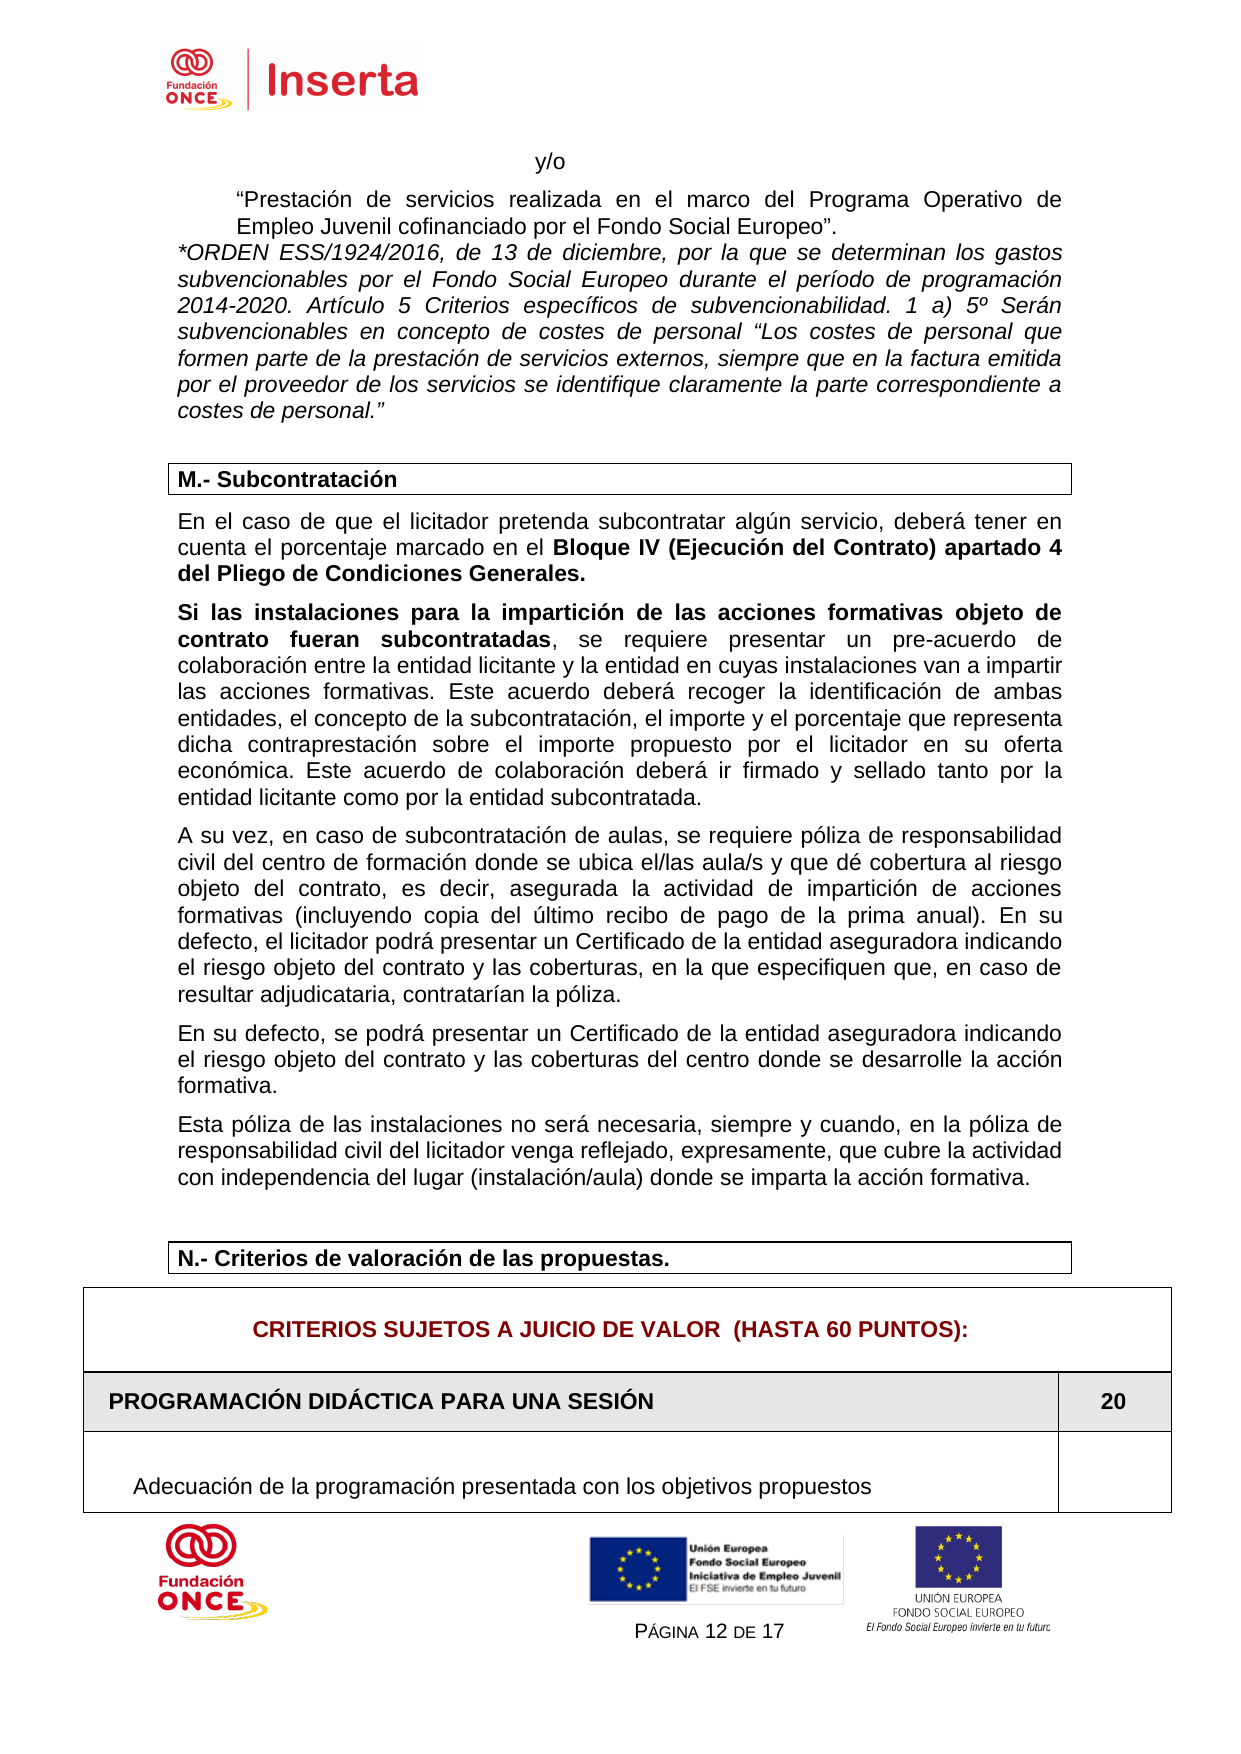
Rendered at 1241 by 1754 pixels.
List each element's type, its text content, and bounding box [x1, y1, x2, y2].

picture [159, 41, 423, 115]
picture [588, 1535, 845, 1606]
table_cell 20 [1059, 1373, 1171, 1431]
table_cell [1059, 1432, 1171, 1512]
picture [866, 1526, 1051, 1633]
text A su vez, en caso de subcontratación de aulas, se requiere póliza de responsabilidad civil del centro de formación donde se ubica el/las aula/s y que dé cobertura al riesgo objeto del contrato, es decir, asegurada la actividad de impartición de acciones formativas (incluyendo copia del último recibo de pago de la prima anual). En su defecto, el licitador podrá presentar un Certificado de la entidad aseguradora indicando el riesgo objeto del contrato y las coberturas, en la que especifiquen que, en caso de resultar adjudicataria, contratarían la póliza. [177, 822, 1063, 1007]
text En su defecto, se podrá presentar un Certificado de la entidad aseguradora indicando el riesgo objeto del contrato y las coberturas del centro donde se desarrolle la acción formativa. [177, 1019, 1063, 1098]
text *ORDEN ESS/1924/2016, de 13 de diciembre, por la que se determinan los gastos subvencionables por el Fondo Social Europeo durante el período de programación 2014-2020. Artículo 5 Criterios específicos de subvencionabilidad. 1 a) 5º Serán subvencionables en concepto de costes de personal “Los costes de personal que formen parte de la prestación de servicios externos, siempre que en la factura emitida por el proveedor de los servicios se identifique claramente la parte correspondiente a costes de personal.” [177, 239, 1063, 424]
table_header CRITERIOS SUJETOS A JUICIO DE VALOR (HASTA 60 PUNTOS): [84, 1288, 1171, 1371]
text N.- Criterios de valoración de las propuestas. [169, 1243, 1071, 1273]
text y/o [236, 148, 1063, 174]
text En el caso de que el licitador pretenda subcontratar algún servicio, deberá tener en cuenta el porcentaje marcado en el Bloque IV (Ejecución del Contrato) apartado 4 del Pliego de Condiciones Generales. [177, 508, 1063, 587]
table_cell PROGRAMACIÓN DIDÁCTICA PARA UNA SESIÓN [84, 1373, 1058, 1431]
text Si las instalaciones para la impartición de las acciones formativas objeto de contrato fueran subcontratadas, se requiere presentar un pre-acuerdo de colaboración entre la entidad licitante y la entidad en cuyas instalaciones van a impartir las acciones formativas. Este acuerdo deberá recoger la identificación de ambas entidades, el concepto de la subcontratación, el importe y el porcentaje que representa dicha contraprestación sobre el importe propuesto por el licitador en su oferta económica. Este acuerdo de colaboración deberá ir firmado y sellado tanto por la entidad licitante como por la entidad subcontratada. [177, 599, 1063, 810]
picture [157, 1524, 268, 1620]
text M.- Subcontratación [169, 464, 1071, 494]
text “Prestación de servicios realizada en el marco del Programa Operativo de Empleo Juvenil cofinanciado por el Fondo Social Europeo”. [236, 186, 1063, 239]
text Esta póliza de las instalaciones no será necesaria, siempre y cuando, en la póliza de responsabilidad civil del licitador venga reflejado, expresamente, que cubre la actividad con independencia del lugar (instalación/aula) donde se imparta la acción formativa. [177, 1111, 1063, 1190]
